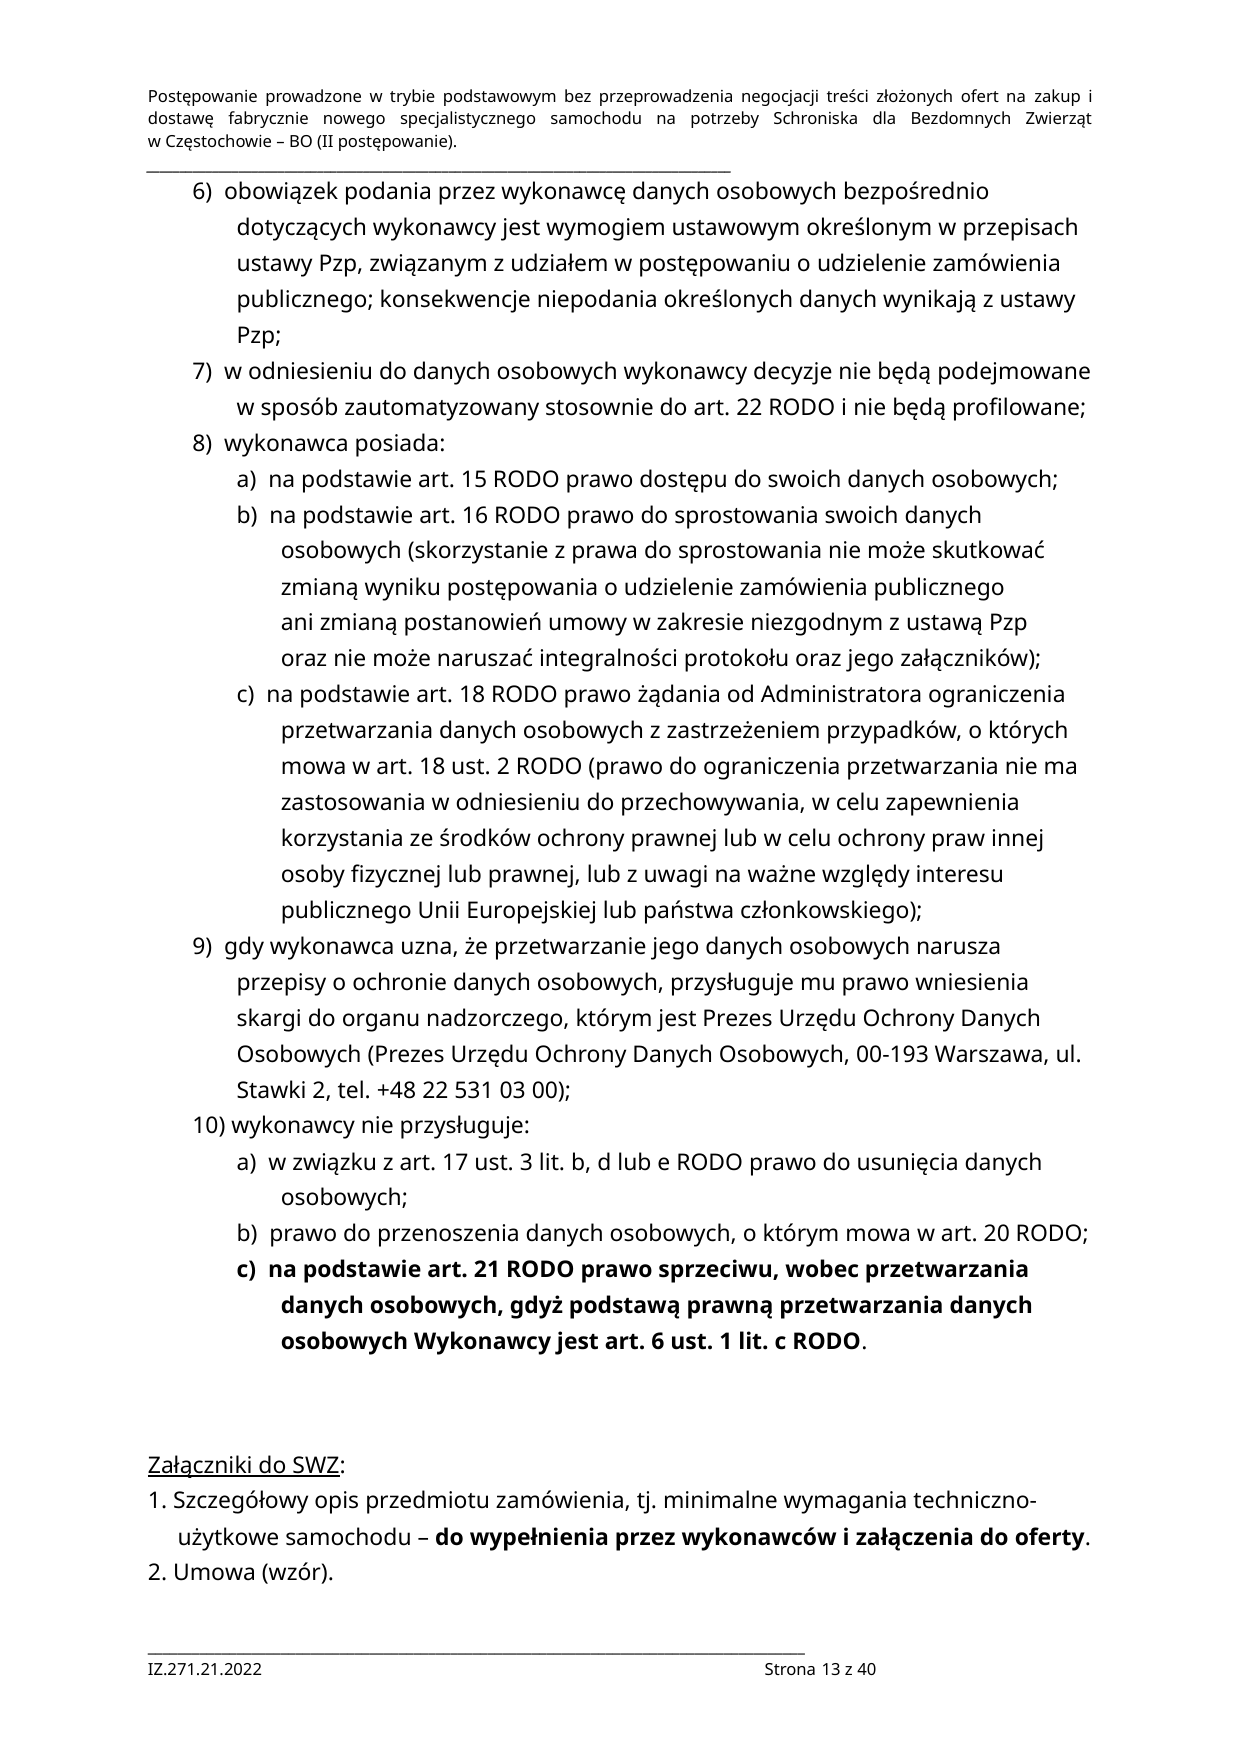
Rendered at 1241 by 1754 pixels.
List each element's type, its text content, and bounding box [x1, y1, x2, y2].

list 10) wykonawcy nie przysługuje: [192, 1109, 1092, 1141]
list c) na podstawie art. 18 RODO prawo żądania od Administratora ograniczenia przetwarzania danych osobowych z zastrzeżeniem przypadków, o których mowa w art. 18 ust. 2 RODO (prawo do ograniczenia przetwarzania nie ma zastosowania w odniesieniu do przechowywania, w celu zapewnienia korzystania ze środków ochrony prawnej lub w celu ochrony praw innej osoby fizycznej lub prawnej, lub z uwagi na ważne względy interesu publicznego Unii Europejskiej lub państwa członkowskiego); [236, 678, 1092, 925]
list a) na podstawie art. 15 RODO prawo dostępu do swoich danych osobowych; [236, 463, 1092, 494]
list b) na podstawie art. 16 RODO prawo do sprostowania swoich danych osobowych (skorzystanie z prawa do sprostowania nie może skutkować zmianą wyniku postępowania o udzielenie zamówienia publicznego ani zmianą postanowień umowy w zakresie niezgodnym z ustawą Pzp oraz nie może naruszać integralności protokołu oraz jego załączników); [236, 498, 1092, 673]
list c) na podstawie art. 21 RODO prawo sprzeciwu, wobec przetwarzania danych osobowych, gdyż podstawą prawną przetwarzania danych osobowych Wykonawcy jest art. 6 ust. 1 lit. c RODO. [236, 1253, 1092, 1356]
list 8) wykonawca posiada: [192, 427, 1092, 458]
list a) w związku z art. 17 ust. 3 lit. b, d lub e RODO prawo do usunięcia danych osobowych; [236, 1145, 1092, 1213]
list 6) obowiązek podania przez wykonawcę danych osobowych bezpośrednio dotyczących wykonawcy jest wymogiem ustawowym określonym w przepisach ustawy Pzp, związanym z udziałem w postępowaniu o udzielenie zamówienia publicznego; konsekwencje niepodania określonych danych wynikają z ustawy Pzp; [192, 175, 1092, 350]
text 2. Umowa (wzór). [148, 1556, 1092, 1588]
list 9) gdy wykonawca uzna, że przetwarzanie jego danych osobowych narusza przepisy o ochronie danych osobowych, przysługuje mu prawo wniesienia skargi do organu nadzorczego, którym jest Prezes Urzędu Ochrony Danych Osobowych (Prezes Urzędu Ochrony Danych Osobowych, 00-193 Warszawa, ul. Stawki 2, tel. +48 22 531 03 00); [192, 930, 1092, 1105]
text 1. Szczegółowy opis przedmiotu zamówienia, tj. minimalne wymagania techniczno-użytkowe samochodu – do wypełnienia przez wykonawców i załączenia do oferty. [148, 1484, 1092, 1552]
text Załączniki do SWZ: [148, 1448, 1092, 1480]
list b) prawo do przenoszenia danych osobowych, o którym mowa w art. 20 RODO; [236, 1217, 1092, 1248]
list 7) w odniesieniu do danych osobowych wykonawcy decyzje nie będą podejmowane w sposób zautomatyzowany stosownie do art. 22 RODO i nie będą profilowane; [192, 355, 1092, 422]
